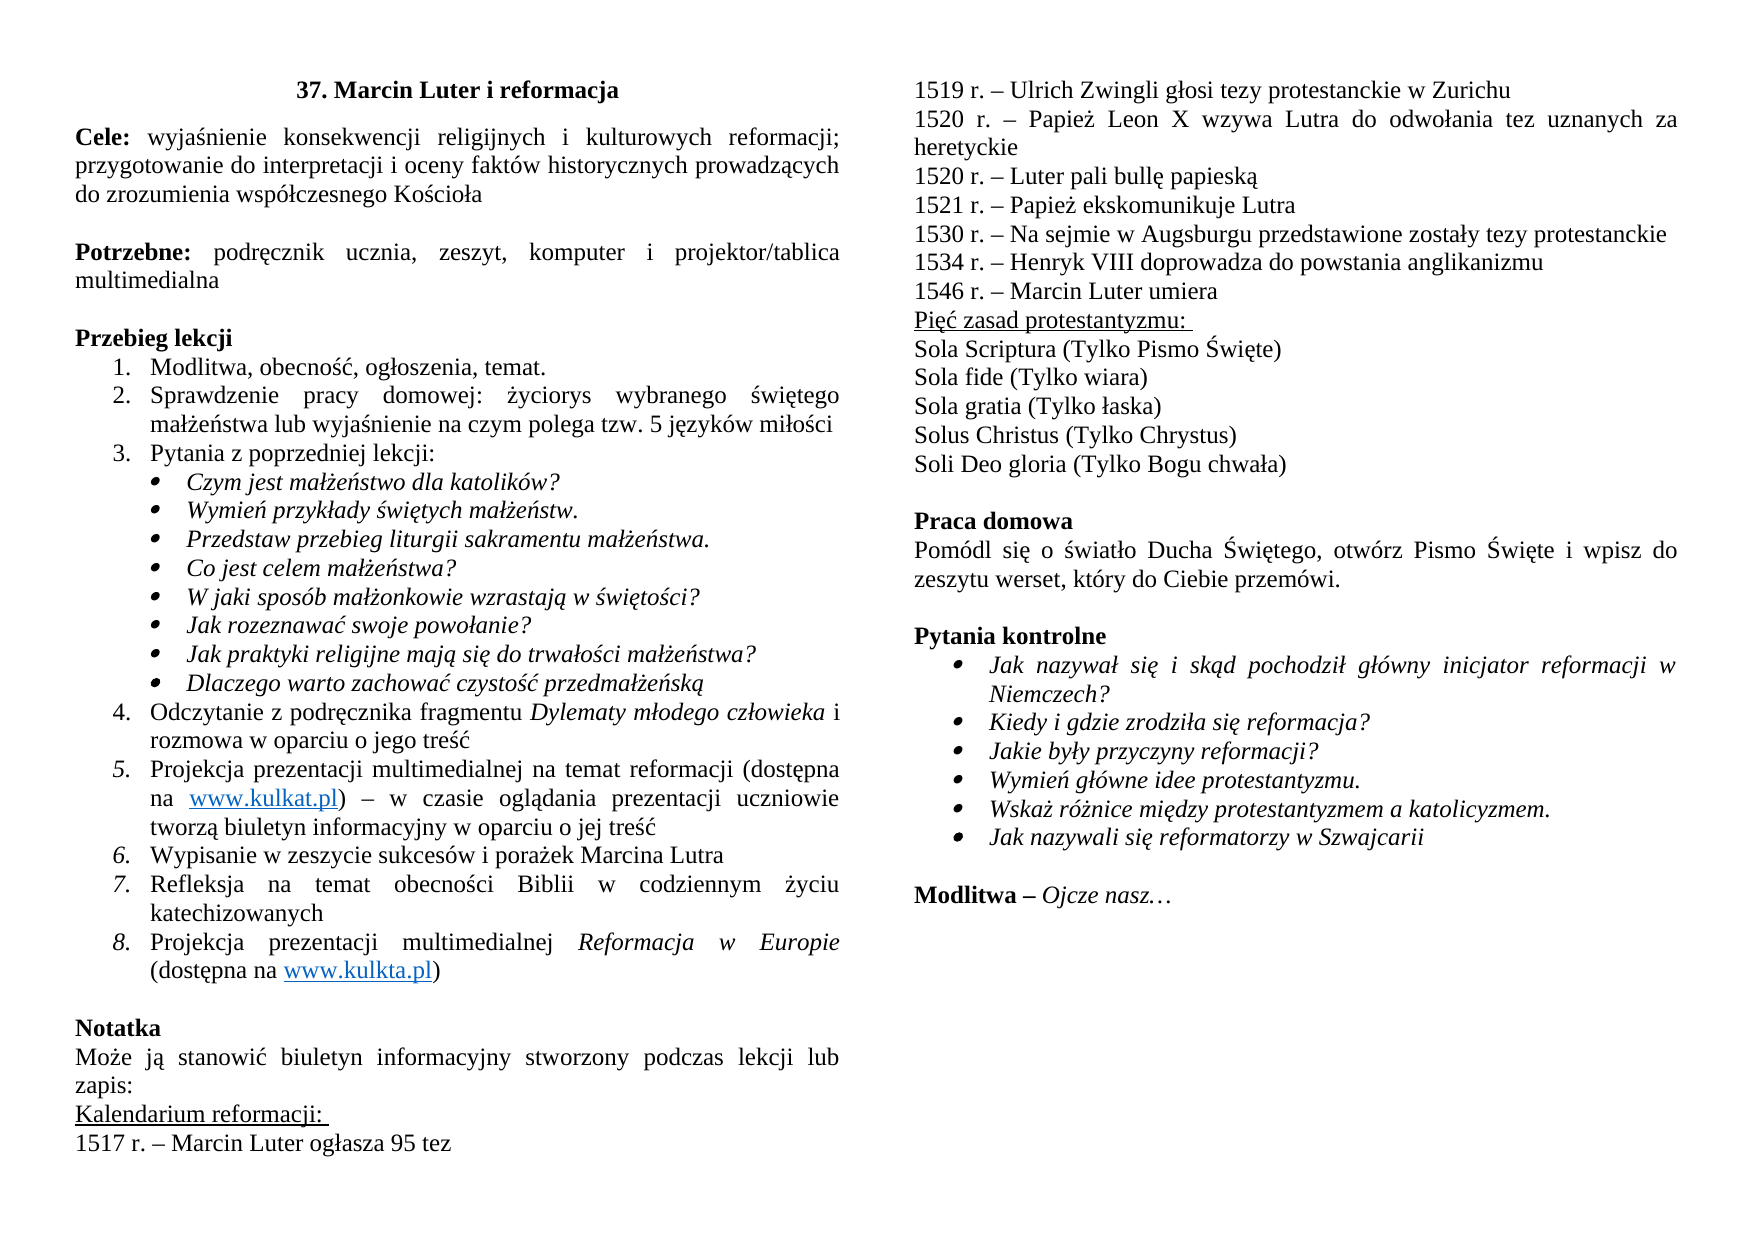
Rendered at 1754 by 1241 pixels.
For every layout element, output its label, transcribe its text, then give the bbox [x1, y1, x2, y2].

text Sola fide (Tylko wiara) [914, 362, 1679, 391]
list Refleksja na temat obecności Biblii w codziennym życiu katechizowanych [112, 869, 840, 927]
list Wskaż różnice między protestantyzmem a katolicyzmem. [951, 794, 1679, 822]
text Sola gratia (Tylko łaska) [914, 391, 1679, 420]
text Przebieg lekcji [75, 323, 840, 352]
text Pięć zasad protestantyzmu: [914, 305, 1679, 334]
list W jaki sposób małżonkowie wzrastają w świętości? [149, 582, 840, 611]
text 1517 r. – Marcin Luter ogłasza 95 tez [75, 1128, 840, 1157]
list Jak nazywał się i skąd pochodził główny inicjator reformacji w Niemczech? [951, 650, 1679, 707]
text Może ją stanowić biuletyn informacyjny stworzony podczas lekcji lub zapis: [75, 1042, 840, 1099]
text Pytania kontrolne [914, 621, 1679, 650]
text Kalendarium reformacji: [75, 1099, 840, 1128]
list Projekcja prezentacji multimedialnej Reformacja w Europie (dostępna na www.kulkta.pl) [112, 927, 840, 984]
list Wymień przykłady świętych małżeństw. [149, 496, 840, 524]
text 1534 r. – Henryk VIII doprowadza do powstania anglikanizmu [914, 247, 1679, 276]
list Kiedy i gdzie zrodziła się reformacja? [951, 707, 1679, 736]
list Wypisanie w zeszycie sukcesów i porażek Marcina Lutra [112, 841, 840, 869]
text Cele: wyjaśnienie konsekwencji religijnych i kulturowych reformacji; przygotowanie do interpretacji i oceny faktów historycznych prowadzących do zrozumienia współczesnego Kościoła [75, 122, 840, 208]
text Modlitwa – Ojcze nasz… [914, 880, 1679, 909]
list Sprawdzenie pracy domowej: życiorys wybranego świętego małżeństwa lub wyjaśnienie na czym polega tzw. 5 języków miłości [112, 381, 840, 438]
text 1519 r. – Ulrich Zwingli głosi tezy protestanckie w Zurichu [914, 75, 1679, 104]
text Solus Christus (Tylko Chrystus) [914, 420, 1679, 449]
text Pomódl się o światło Ducha Świętego, otwórz Pismo Święte i wpisz do zeszytu werset, który do Ciebie przemówi. [914, 535, 1679, 592]
list Co jest celem małżeństwa? [149, 553, 840, 582]
list Jak nazywali się reformatorzy w Szwajcarii [951, 822, 1679, 851]
text Sola Scriptura (Tylko Pismo Święte) [914, 334, 1679, 362]
list Modlitwa, obecność, ogłoszenia, temat. [112, 352, 840, 381]
text 1520 r. – Luter pali bullę papieską [914, 161, 1679, 190]
text 1546 r. – Marcin Luter umiera [914, 276, 1679, 305]
list Jak rozeznawać swoje powołanie? [149, 611, 840, 639]
list Jakie były przyczyny reformacji? [951, 736, 1679, 765]
text 1520 r. – Papież Leon X wzywa Lutra do odwołania tez uznanych za heretyckie [914, 104, 1679, 161]
text Notatka [75, 1013, 840, 1042]
list Projekcja prezentacji multimedialnej na temat reformacji (dostępna na www.kulkat.pl) – w czasie oglądania prezentacji uczniowie tworzą biuletyn informacyjny w oparciu o jej treść [112, 754, 840, 841]
list Czym jest małżeństwo dla katolików? [149, 467, 840, 496]
list Przedstaw przebieg liturgii sakramentu małżeństwa. [149, 524, 840, 553]
text Praca domowa [914, 506, 1679, 535]
list Wymień główne idee protestantyzmu. [951, 765, 1679, 794]
text Potrzebne: podręcznik ucznia, zeszyt, komputer i projektor/tablica multimedialna [75, 237, 840, 294]
text Soli Deo gloria (Tylko Bogu chwała) [914, 449, 1679, 477]
list Pytania z poprzedniej lekcji: [112, 438, 840, 467]
list Odczytanie z podręcznika fragmentu Dylematy młodego człowieka i rozmowa w oparciu o jego treść [112, 697, 840, 754]
text 1521 r. – Papież ekskomunikuje Lutra [914, 190, 1679, 219]
text 37. Marcin Luter i reformacja [75, 75, 840, 104]
list Dlaczego warto zachować czystość przedmałżeńską [149, 668, 840, 697]
text 1530 r. – Na sejmie w Augsburgu przedstawione zostały tezy protestanckie [914, 219, 1679, 247]
list Jak praktyki religijne mają się do trwałości małżeństwa? [149, 639, 840, 668]
